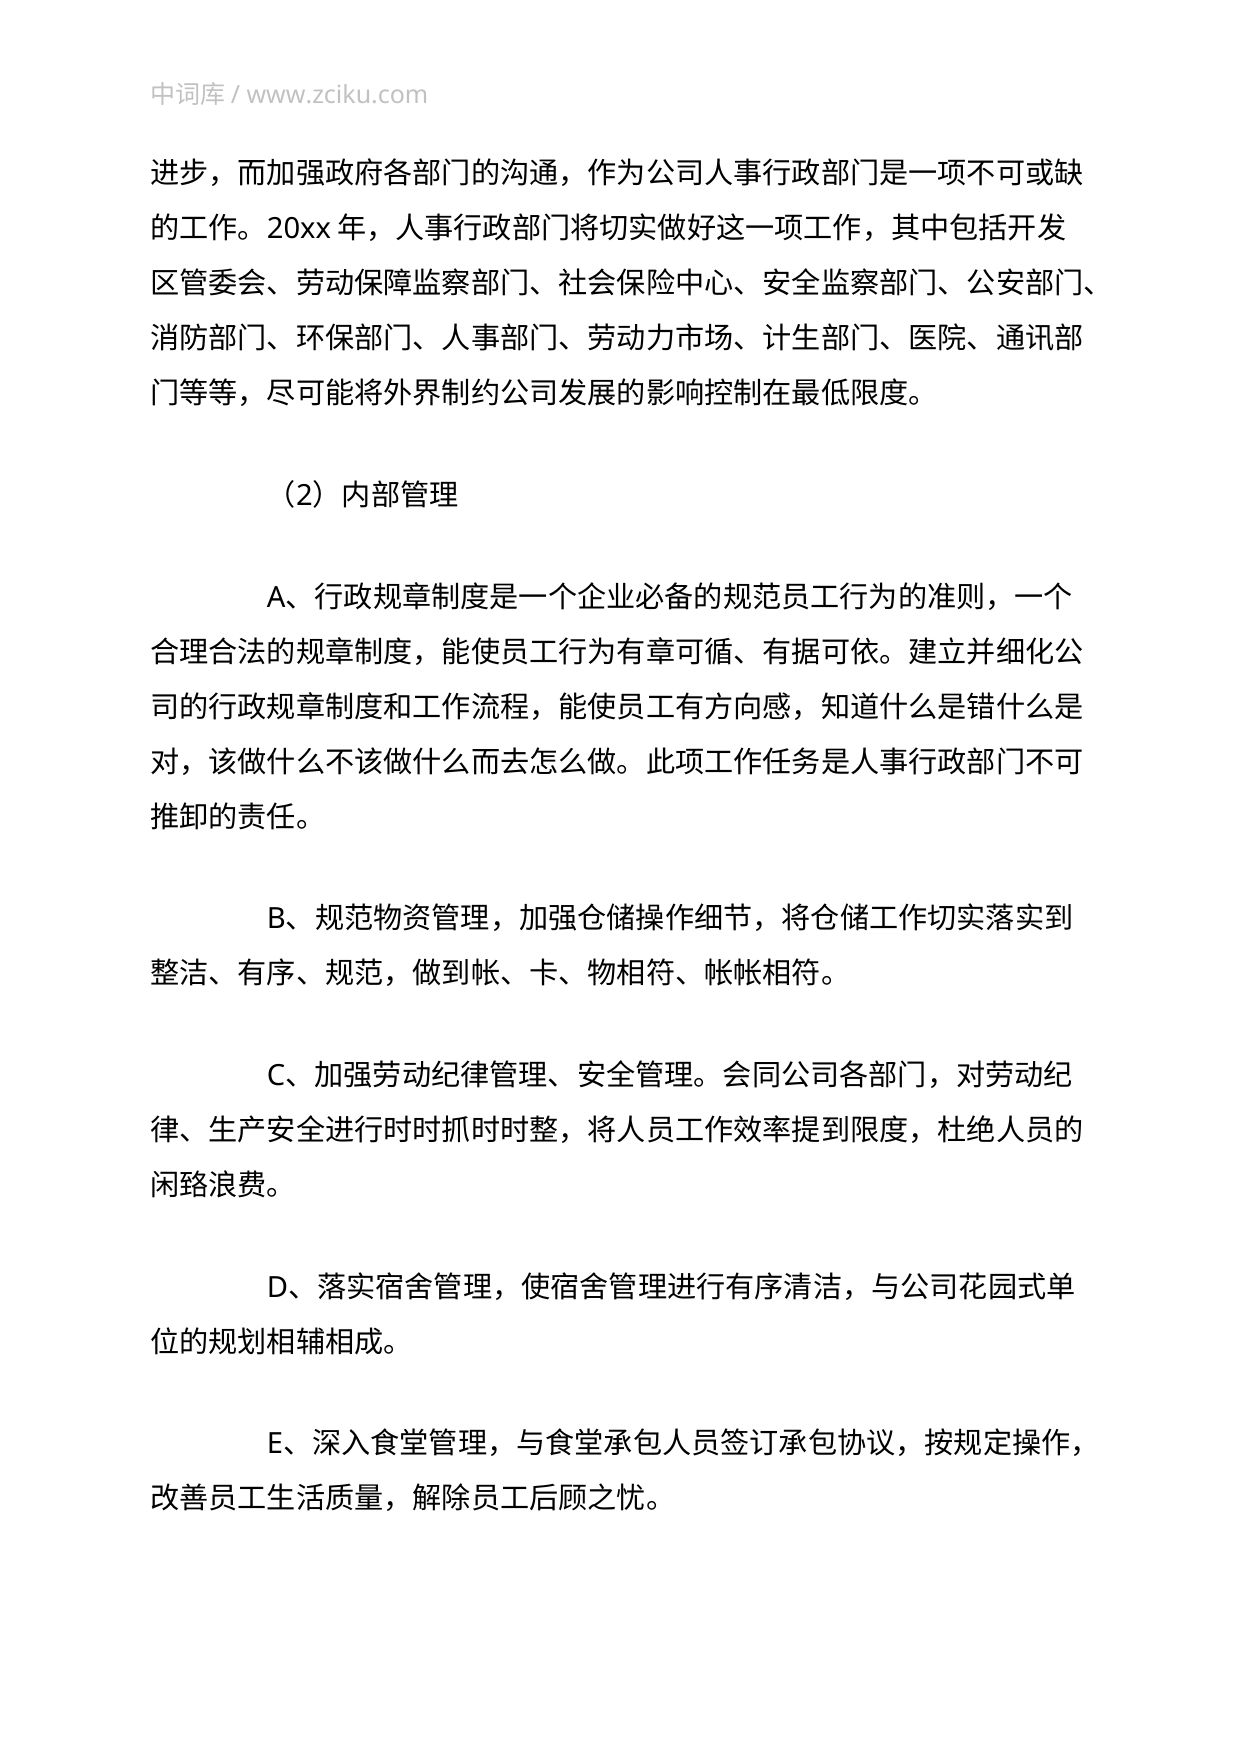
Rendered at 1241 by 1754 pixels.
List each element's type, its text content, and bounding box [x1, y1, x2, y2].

text A、行政规章制度是一个企业必备的规范员工行为的准则，一个合理合法的规章制度，能使员工行为有章可循、有据可依。建立并细化公司的行政规章制度和工作流程，能使员工有方向感，知道什么是错什么是对，该做什么不该做什么而去怎么做。此项工作任务是人事行政部门不可推卸的责任。 [150, 573, 1090, 835]
text （2）内部管理 [150, 471, 1090, 514]
text B、规范物资管理，加强仓储操作细节，将仓储工作切实落实到整洁、有序、规范，做到帐、卡、物相符、帐帐相符。 [150, 895, 1090, 992]
text C、加强劳动纪律管理、安全管理。会同公司各部门，对劳动纪律、生产安全进行时时抓时时整，将人员工作效率提到限度，杜绝人员的闲臵浪费。 [150, 1052, 1090, 1204]
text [150, 150, 1090, 412]
text D、落实宿舍管理，使宿舍管理进行有序清洁，与公司花园式单位的规划相辅相成。 [150, 1263, 1090, 1361]
text E、深入食堂管理，与食堂承包人员签订承包协议，按规定操作，改善员工生活质量，解除员工后顾之忧。 [150, 1420, 1090, 1517]
